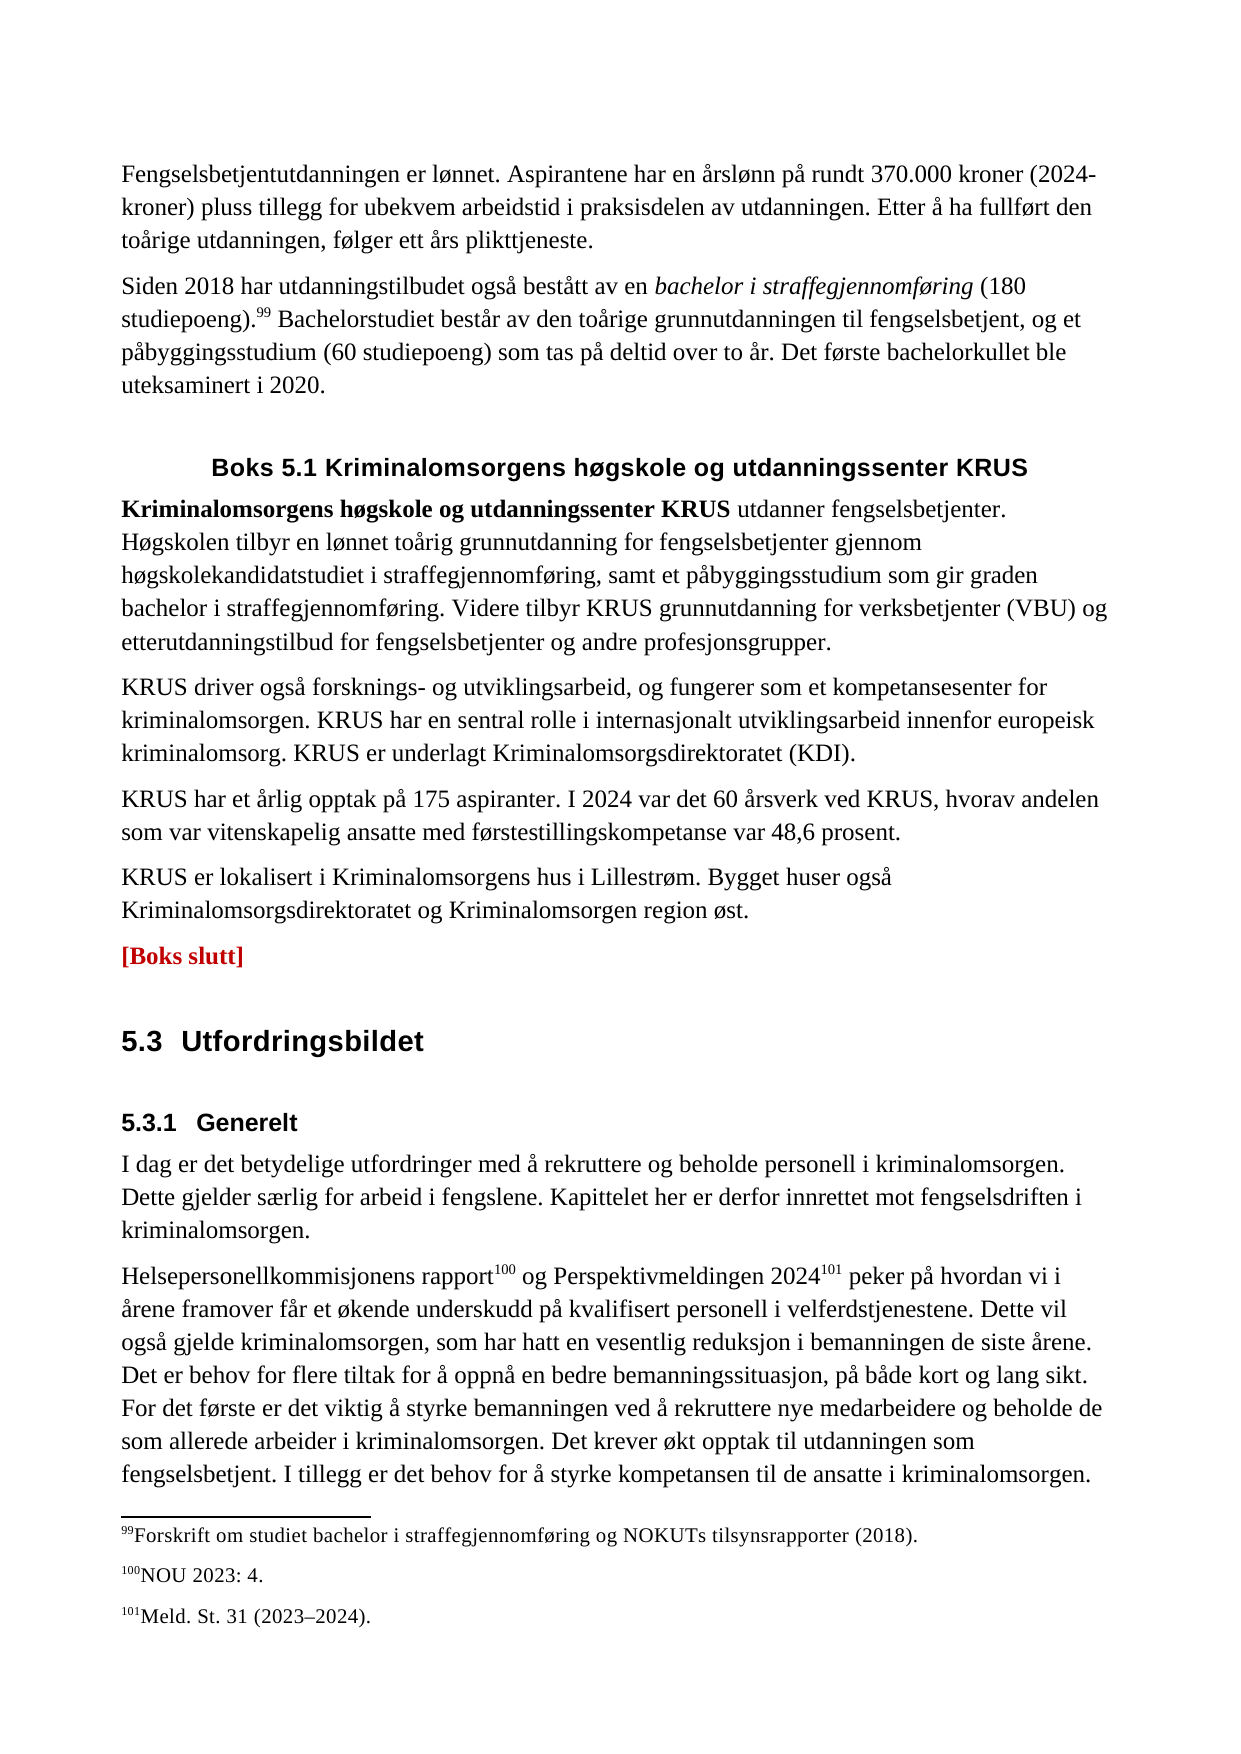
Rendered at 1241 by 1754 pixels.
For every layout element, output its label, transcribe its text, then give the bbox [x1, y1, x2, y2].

text KRUS driver også forsknings- og utviklingsarbeid, og fungerer som et kompetansesenter for kriminalomsorgen. KRUS har en sentral rolle i internasjonalt utviklingsarbeid innenfor europeisk kriminalomsorg. KRUS er underlagt Kriminalomsorgsdirektoratet (KDI). [121, 672, 1119, 767]
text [121, 1261, 1119, 1488]
text KRUS er lokalisert i Kriminalomsorgens hus i Lillestrøm. Bygget huser også Kriminalomsorgsdirektoratet og Kriminalomsorgen region øst. [121, 862, 1119, 924]
text KRUS har et årlig opptak på 175 aspiranter. I 2024 var det 60 årsverk ved KRUS, hvorav andelen som var vitenskapelig ansatte med førstestillingskompetanse var 48,6 prosent. [121, 784, 1119, 845]
subtitle Utfordringsbildet [121, 1024, 1119, 1057]
text I dag er det betydelige utfordringer med å rekruttere og beholde personell i kriminalomsorgen. Dette gjelder særlig for arbeid i fengslene. Kapittelet her er derfor innrettet mot fengselsdriften i kriminalomsorgen. [121, 1149, 1119, 1244]
text Siden 2018 har utdanningstilbudet også bestått av en bachelor i straffegjennomføring (180 studiepoeng). Bachelorstudiet består av den toårige grunnutdanningen til fengselsbetjent, og et påbyggingsstudium (60 studiepoeng) som tas på deltid over to år. Det første bachelorkullet ble uteksaminert i 2020. [121, 271, 1119, 399]
text Fengselsbetjentutdanningen er lønnet. Aspirantene har en årslønn på rundt 370.000 kroner (2024-kroner) pluss tillegg for ubekvem arbeidstid i praksisdelen av utdanningen. Etter å ha fullført den toårige utdanningen, følger ett års plikttjeneste. [121, 159, 1119, 254]
subtitle Generelt [121, 1108, 1119, 1137]
text [Boks slutt] [121, 941, 1119, 969]
text Kriminalomsorgens høgskole og utdanningssenter KRUS [121, 453, 1119, 482]
text Kriminalomsorgens høgskole og utdanningssenter KRUS utdanner fengselsbetjenter. Høgskolen tilbyr en lønnet toårig grunnutdanning for fengselsbetjenter gjennom høgskolekandidatstudiet i straffegjennomføring, samt et påbyggingsstudium som gir graden bachelor i straffegjennomføring. Videre tilbyr KRUS grunnutdanning for verksbetjenter (VBU) og etterutdanningstilbud for fengselsbetjenter og andre profesjonsgrupper. [121, 494, 1119, 655]
